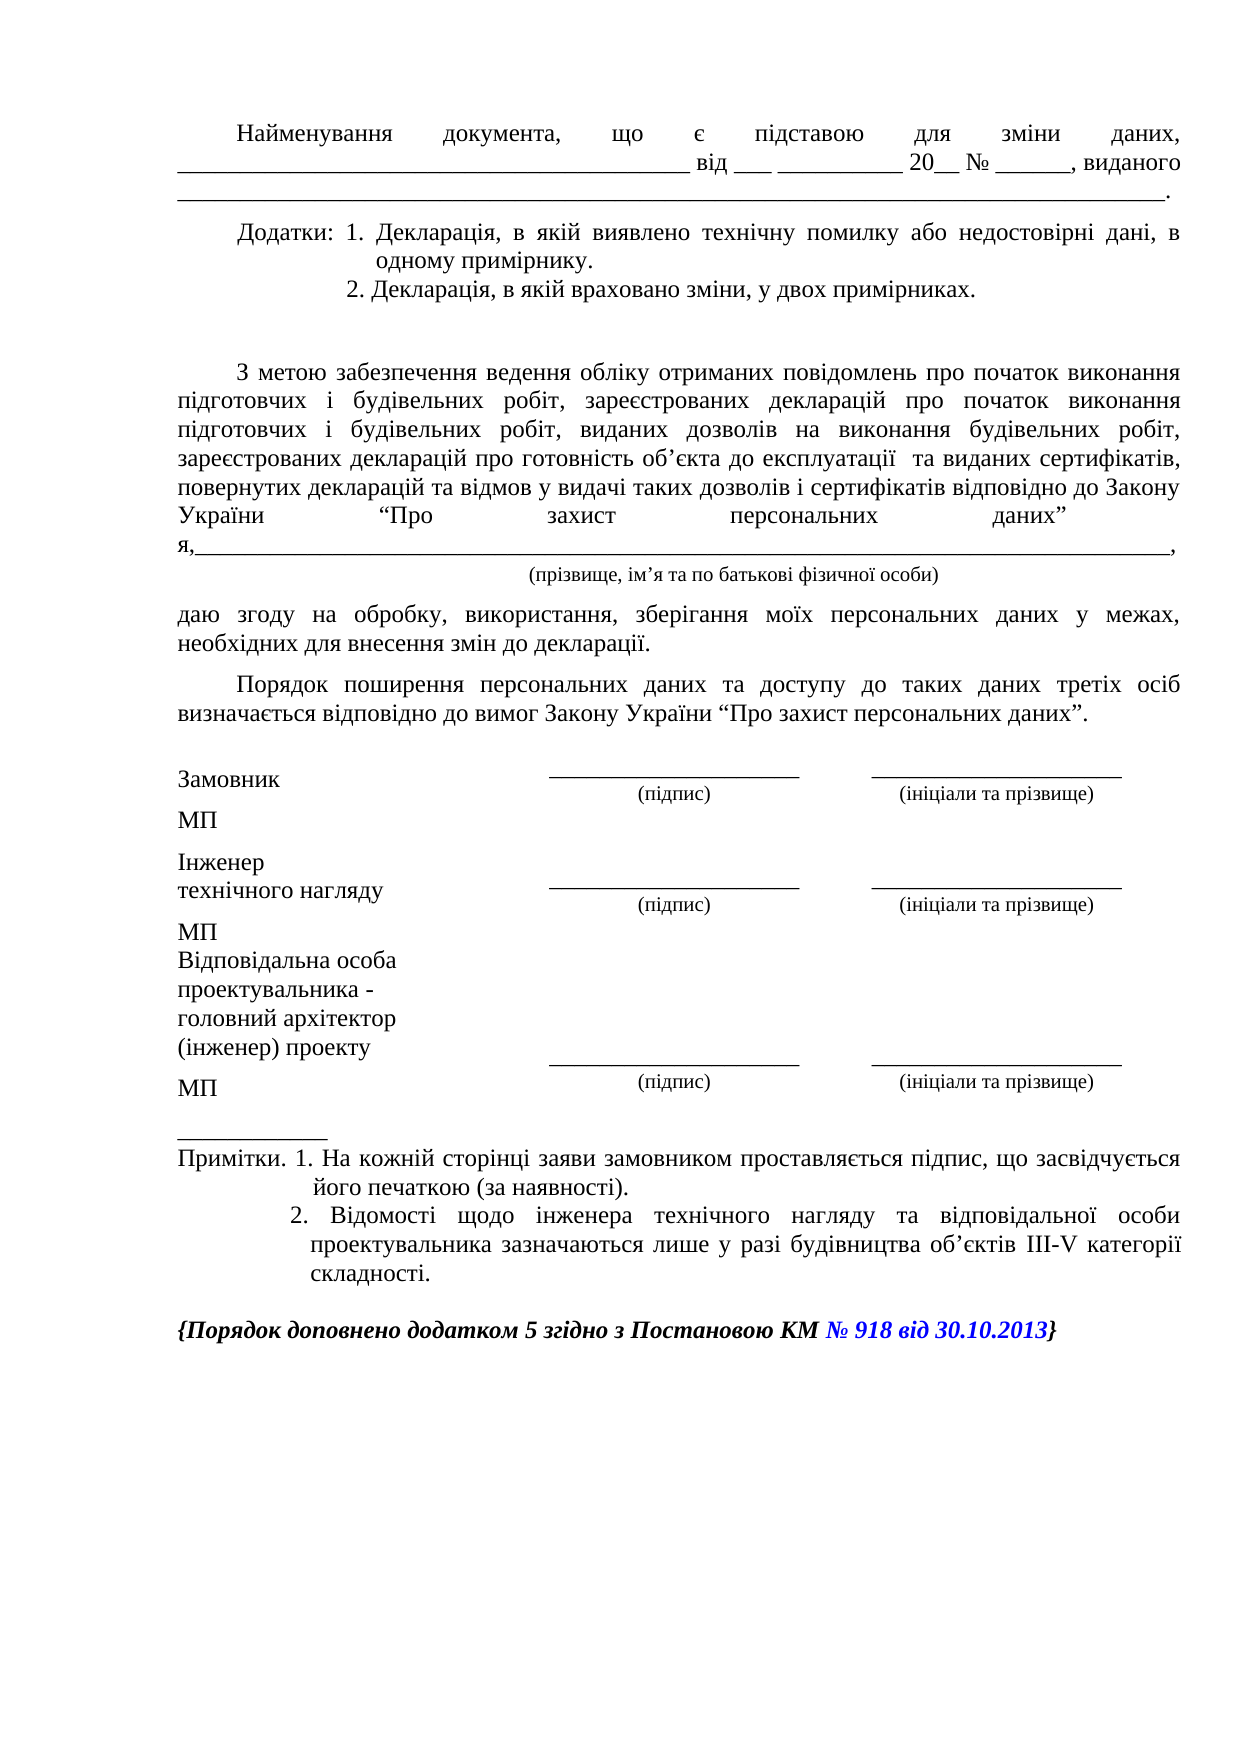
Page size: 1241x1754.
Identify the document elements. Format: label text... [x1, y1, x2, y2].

table_cell ____________________ (підпис) [513, 946, 835, 1102]
table_cell ____________________ (підпис) [513, 834, 835, 946]
text Додатки: 1. Декларація, в якій виявлено технічну помилку або недостовірні дані, в одному примірнику. [237, 217, 1181, 274]
text Порядок поширення персональних даних та доступу до таких даних третіх осіб визначається відповідно до вимог Закону України “Про захист персональних даних”. [177, 669, 1181, 727]
table_cell ____________________ (ініціали та прізвище) [835, 834, 1158, 946]
text З метою забезпечення ведення обліку отриманих повідомлень про початок виконання підготовчих і будівельних робіт, зареєстрованих декларацій про початок виконання підготовчих і будівельних робіт, виданих дозволів на виконання будівельних робіт, зареєстрованих декларацій про готовність об’єкта до експлуатації та виданих сертифікатів, повернутих декларацій та відмов у видачі таких дозволів і сертифікатів відповідно до Закону України “Про захист персональних даних” я,______________________________________________________________________________, (прізвище, ім’я та по батькові фізичної особи) [177, 357, 1181, 587]
table_cell Відповідальна особа проектувальника - головний архітектор (інженер) проекту МП [166, 946, 513, 1102]
text 2. Декларація, в якій враховано зміни, у двох примірниках. [346, 274, 1181, 303]
text даю згоду на обробку, використання, зберігання моїх персональних даних у межах, необхідних для внесення змін до декларації. [177, 599, 1181, 657]
table_cell ____________________ (ініціали та прізвище) [835, 946, 1158, 1102]
text ____________ [177, 1114, 1181, 1143]
text Примітки. 1. На кожній сторінці заяви замовником проставляється підпис, що засвідчується його печаткою (за наявності). [177, 1143, 1181, 1201]
table_header ____________________ (підпис) [513, 752, 835, 834]
text 2. Відомості щодо інженера технічного нагляду та відповідальної особи проектувальника зазначаються лише у разі будівництва об’єктів III-V категорії складності. [290, 1201, 1181, 1287]
text Найменування документа, що є підставою для зміни даних, _________________________________________ від ___ __________ 20__ № ______, виданого _______________________________________________________________________________. [177, 118, 1181, 204]
table_cell Інженер технічного нагляду МП [166, 834, 513, 946]
table_header ____________________ (ініціали та прізвище) [835, 752, 1158, 834]
table_header Замовник МП [166, 752, 513, 834]
text {Порядок доповнено додатком 5 згідно з Постановою КМ № 918 від 30.10.2013} [177, 1316, 1181, 1344]
